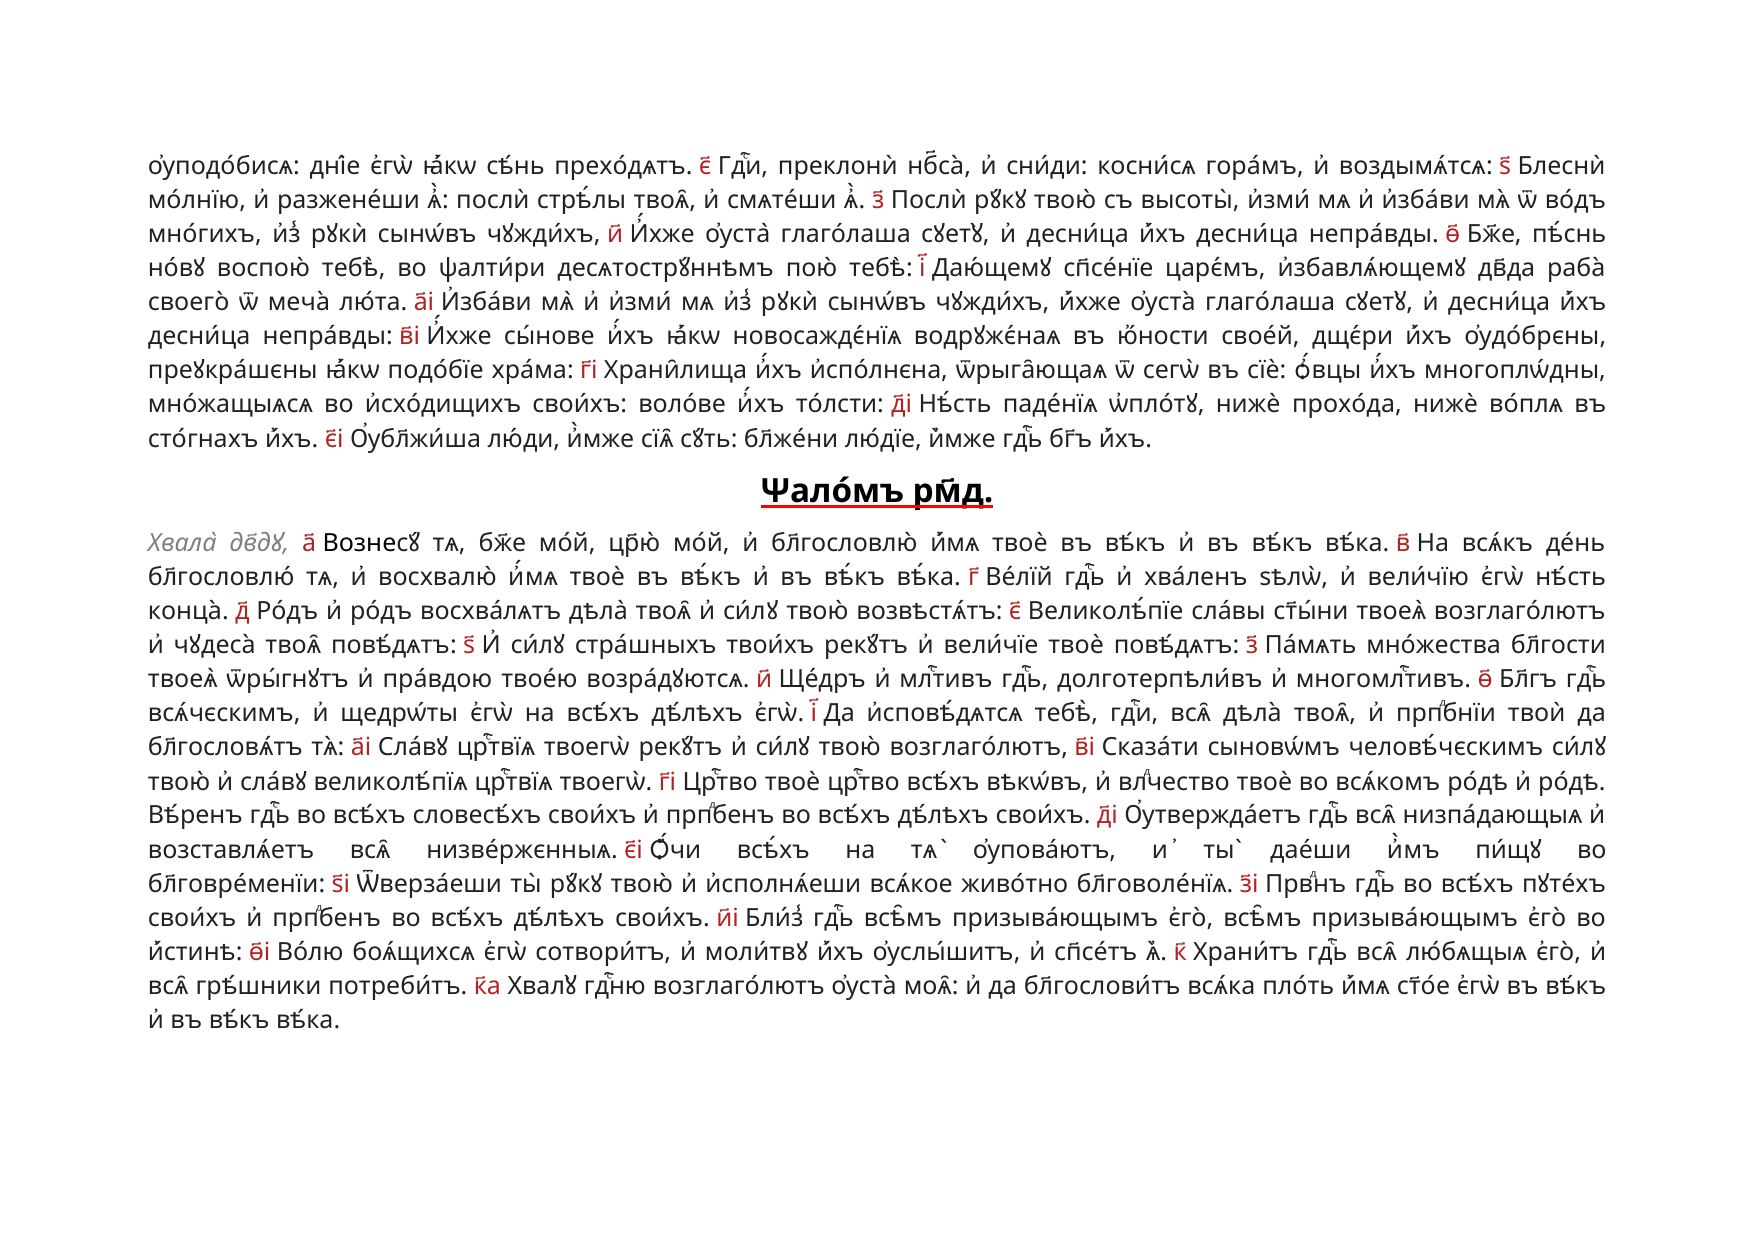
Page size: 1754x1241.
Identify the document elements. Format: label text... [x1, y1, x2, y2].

text Ѱало́мъ рм҃д. [148, 467, 1606, 512]
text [148, 148, 1606, 454]
text Хвала̀ дв҃дꙋ, а҃ Вознесꙋ́ тѧ, бж҃е мо́й, цр҃ю̀ мо́й, и҆ бл҃гословлю̀ и҆́мѧ твоѐ въ вѣ́къ и҆ въ вѣ́къ вѣ́ка. в҃ На всѧ́къ де́нь бл҃гословлю́ тѧ, и҆ восхвалю̀ и҆́мѧ твоѐ въ вѣ́къ и҆ въ вѣ́къ вѣ́ка. г҃ Ве́лїй гдⷭ҇ь и҆ хва́ленъ ѕѣлѡ̀, и҆ вели́чїю є҆гѡ̀ нѣ́сть конца̀. д҃ Ро́дъ и҆ ро́дъ восхва́лѧтъ дѣла̀ твоѧ̑ и҆ си́лꙋ твою̀ возвѣстѧ́тъ: є҃ Великолѣ́пїе сла́вы ст҃ы́ни твоеѧ̀ возглаго́лютъ и҆ чꙋдеса̀ твоѧ̑ повѣ́дѧтъ: ѕ҃ И҆ си́лꙋ стра́шныхъ твои́хъ рекꙋ́тъ и҆ вели́чїе твоѐ повѣ́дѧтъ: з҃ Па́мѧть мно́жества бл҃гости твоеѧ̀ ѿры́гнꙋтъ и҆ пра́вдою твое́ю возра́дꙋютсѧ. и҃ Ще́дръ и҆ млⷭ҇тивъ гдⷭ҇ь, долготерпѣли́въ и҆ многомлⷭ҇тивъ. ѳ҃ Бл҃гъ гдⷭ҇ь всѧ́чєскимъ, и҆ щедрѡ́ты є҆гѡ̀ на всѣ́хъ дѣ́лѣхъ є҆гѡ̀. і҃ Да и҆сповѣ́дѧтсѧ тебѣ̀, гдⷭ҇и, всѧ̑ дѣла̀ твоѧ̑, и҆ прпⷣбнїи твоѝ да бл҃гословѧ́тъ тѧ̀: а҃і Сла́вꙋ црⷭ҇твїѧ твоегѡ̀ рекꙋ́тъ и҆ си́лꙋ твою̀ возглаго́лютъ, в҃і Сказа́ти сыновѡ́мъ человѣ́чєскимъ си́лꙋ твою̀ и҆ сла́вꙋ великолѣ́пїѧ црⷭ҇твїѧ твоегѡ̀. г҃і Црⷭ҇тво твоѐ црⷭ҇тво всѣ́хъ вѣкѡ́въ, и҆ влⷣчество твоѐ во всѧ́комъ ро́дѣ и҆ ро́дѣ. Вѣ́ренъ гдⷭ҇ь во всѣ́хъ словесѣ́хъ свои́хъ и҆ прпⷣбенъ во всѣ́хъ дѣ́лѣхъ свои́хъ. д҃і Ѹ҆твержда́етъ гдⷭ҇ь всѧ̑ низпа́дающыѧ и҆ возставлѧ́етъ всѧ̑ низве́ржєнныѧ. є҃і Ѻ҆́чи всѣ́хъ на тѧ̀ ѹ҆пова́ютъ, и҆ ты̀ дае́ши и҆̀мъ пи́щꙋ во бл҃говре́менїи: ѕ҃і Ѿверза́еши ты̀ рꙋ́кꙋ твою̀ и҆ и҆сполнѧ́еши всѧ́кое живо́тно бл҃говоле́нїѧ. з҃і Првⷣнъ гдⷭ҇ь во всѣ́хъ пꙋте́хъ свои́хъ и҆ прпⷣбенъ во всѣ́хъ дѣ́лѣхъ свои́хъ. и҃і Бли́з̾ гдⷭ҇ь всѣ̑мъ призыва́ющымъ є҆го̀, всѣ̑мъ призыва́ющымъ є҆го̀ во и҆́стинѣ: ѳ҃і Во́лю боѧ́щихсѧ є҆гѡ̀ сотвори́тъ, и҆ моли́твꙋ и҆́хъ ѹ҆слы́шитъ, и҆ сп҃се́тъ ѧ҆̀. к҃ Храни́тъ гдⷭ҇ь всѧ̑ лю́бѧщыѧ є҆го̀, и҆ всѧ̑ грѣ́шники потреби́тъ. к҃а Хвалꙋ̀ гдⷭ҇ню возглаго́лютъ ѹ҆ста̀ моѧ̑: и҆ да бл҃гослови́тъ всѧ́ка пло́ть и҆́мѧ ст҃о́е є҆гѡ̀ въ вѣ́къ и҆ въ вѣ́къ вѣ́ка. [148, 525, 1606, 1036]
